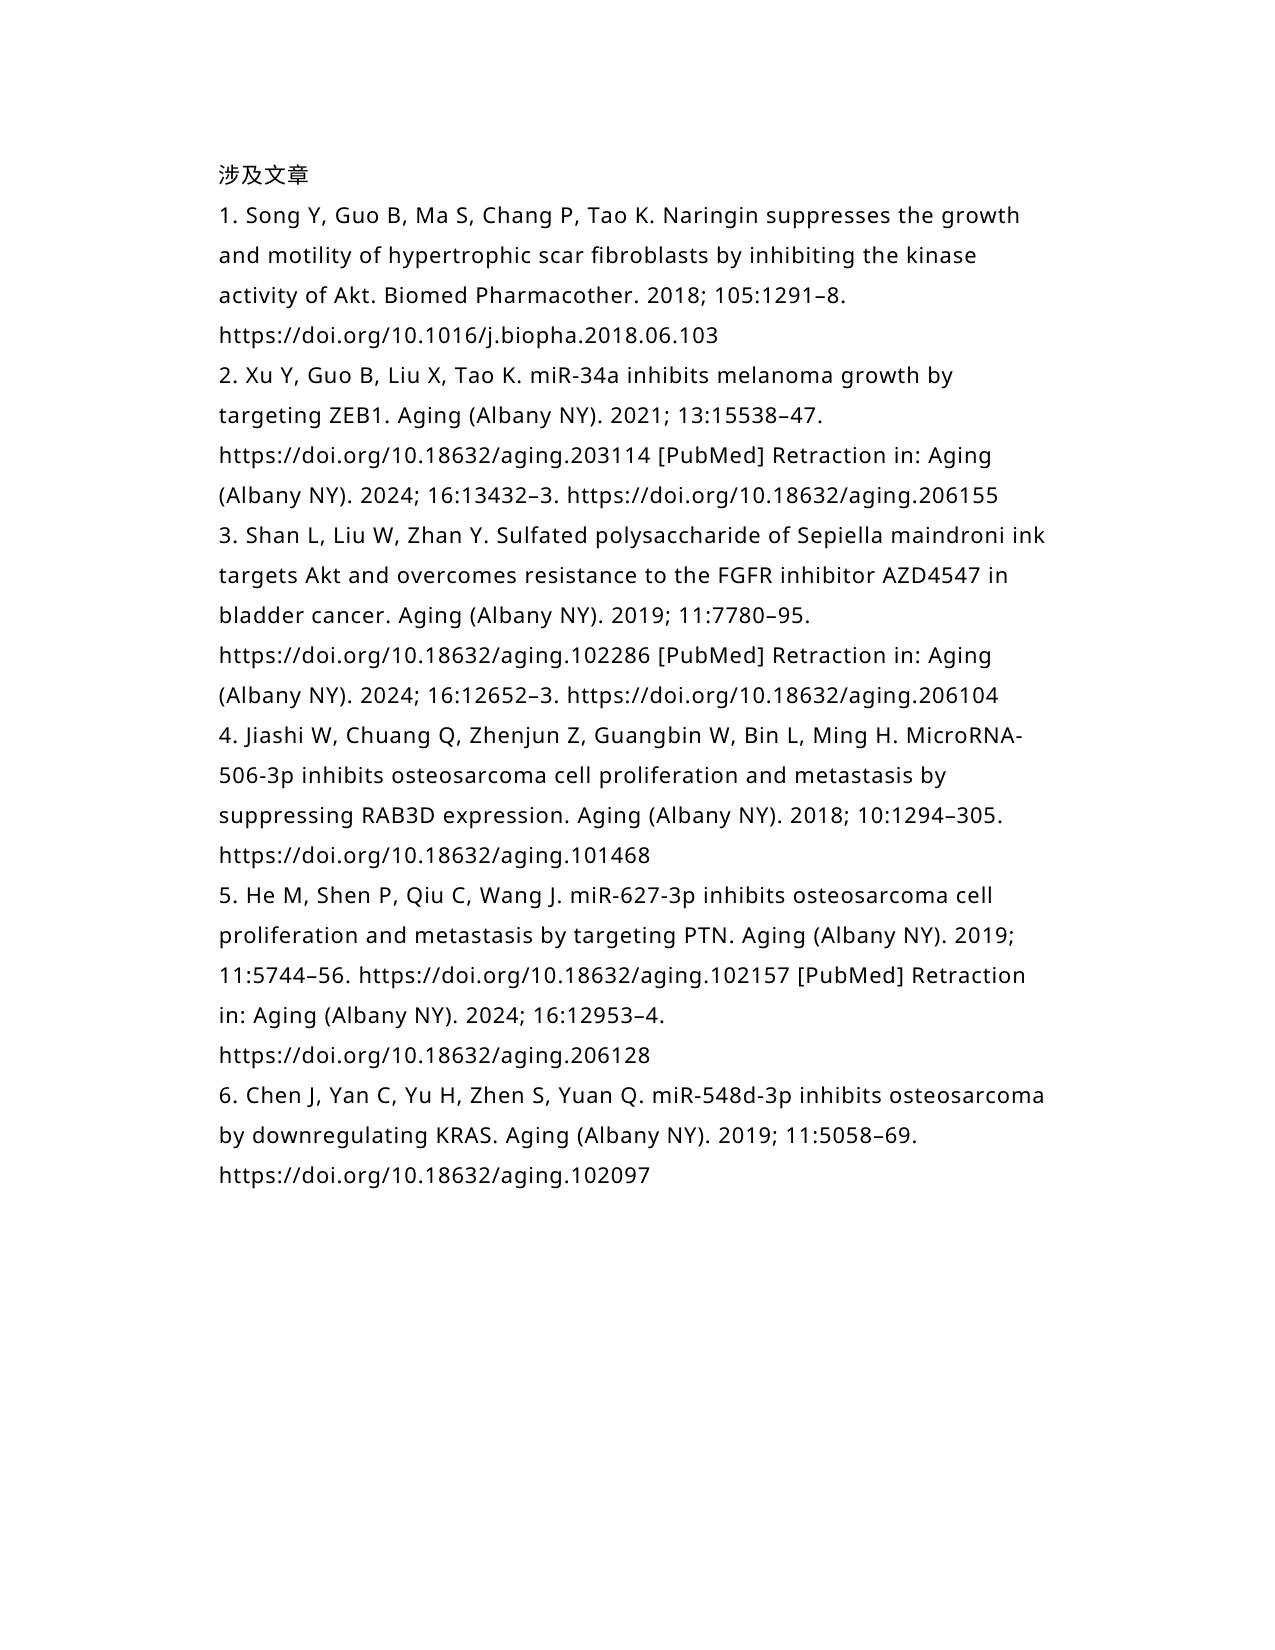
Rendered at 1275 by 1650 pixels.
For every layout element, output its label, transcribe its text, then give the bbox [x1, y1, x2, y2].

text 涉及文章 [219, 150, 1056, 190]
text 5. He M, Shen P, Qiu C, Wang J. miR-627-3p inhibits osteosarcoma cell proliferation and metastasis by targeting PTN. Aging (Albany NY). 2019; 11:5744–56. https://doi.org/10.18632/aging.102157 [PubMed] Retraction in: Aging (Albany NY). 2024; 16:12953–4. https://doi.org/10.18632/aging.206128 [219, 870, 1056, 1070]
text 1. Song Y, Guo B, Ma S, Chang P, Tao K. Naringin suppresses the growth and motility of hypertrophic scar fibroblasts by inhibiting the kinase activity of Akt. Biomed Pharmacother. 2018; 105:1291–8. https://doi.org/10.1016/j.biopha.2018.06.103 [219, 190, 1056, 350]
text 4. Jiashi W, Chuang Q, Zhenjun Z, Guangbin W, Bin L, Ming H. MicroRNA-506-3p inhibits osteosarcoma cell proliferation and metastasis by suppressing RAB3D expression. Aging (Albany NY). 2018; 10:1294–305. https://doi.org/10.18632/aging.101468 [219, 710, 1056, 870]
text 6. Chen J, Yan C, Yu H, Zhen S, Yuan Q. miR-548d-3p inhibits osteosarcoma by downregulating KRAS. Aging (Albany NY). 2019; 11:5058–69. https://doi.org/10.18632/aging.102097 [219, 1070, 1056, 1190]
text 2. Xu Y, Guo B, Liu X, Tao K. miR-34a inhibits melanoma growth by targeting ZEB1. Aging (Albany NY). 2021; 13:15538–47. https://doi.org/10.18632/aging.203114 [PubMed] Retraction in: Aging (Albany NY). 2024; 16:13432–3. https://doi.org/10.18632/aging.206155 [219, 350, 1056, 510]
text 3. Shan L, Liu W, Zhan Y. Sulfated polysaccharide of Sepiella maindroni ink targets Akt and overcomes resistance to the FGFR inhibitor AZD4547 in bladder cancer. Aging (Albany NY). 2019; 11:7780–95. https://doi.org/10.18632/aging.102286 [PubMed] Retraction in: Aging (Albany NY). 2024; 16:12652–3. https://doi.org/10.18632/aging.206104 [219, 510, 1056, 710]
